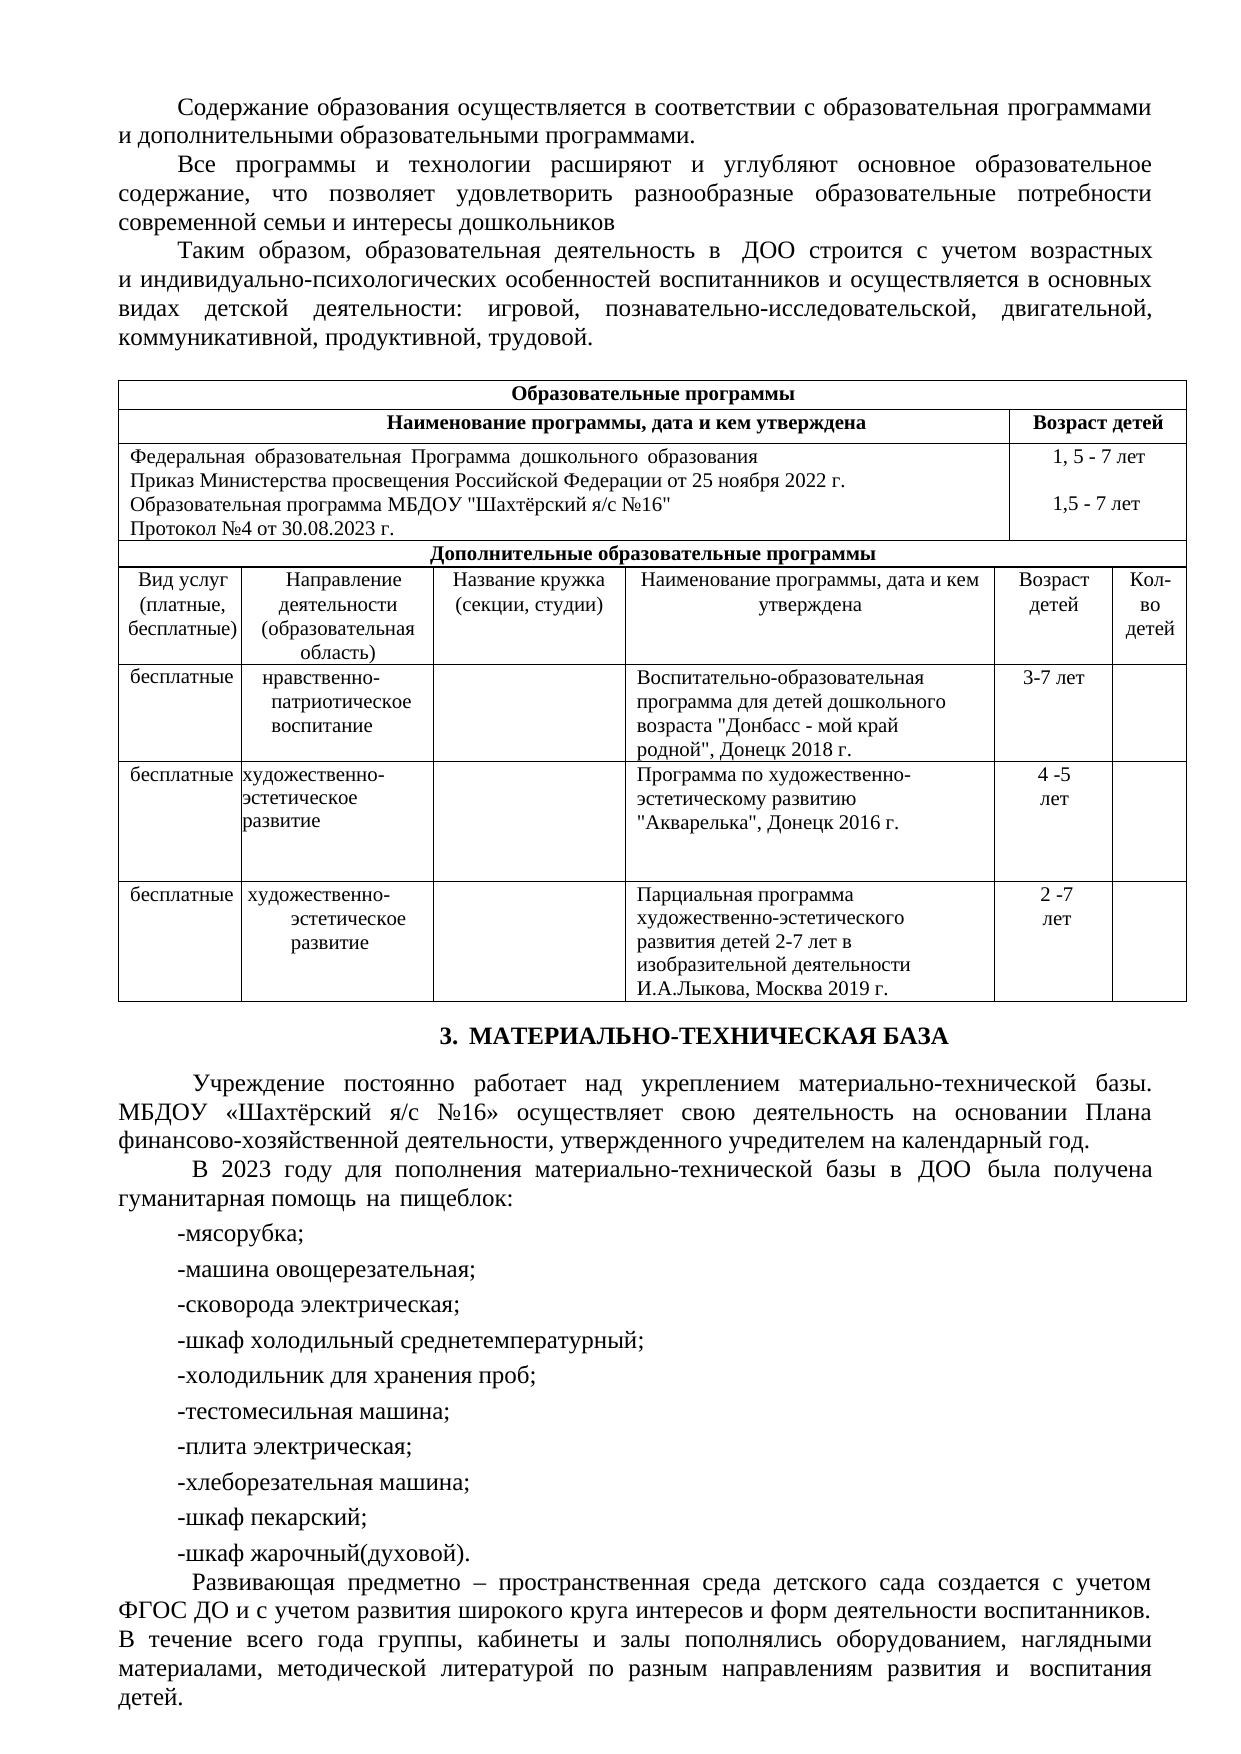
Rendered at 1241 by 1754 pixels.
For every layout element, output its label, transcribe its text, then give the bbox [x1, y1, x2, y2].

subtitle -тестомесильная машина; [177, 1396, 1211, 1425]
table_cell нравственно-патриотическое воспитание [242, 665, 433, 761]
table_cell [434, 762, 625, 881]
text Развивающая предметно – пространственная среда детского сада создается с учетом ФГОС ДО и с учетом развития широкого круга интересов и форм деятельности воспитанников. В течение всего года группы, кабинеты и залы пополнялись оборудованием, наглядными материалами, методической литературой по разным направлениям развития и воспитания детей. [118, 1567, 1152, 1711]
subtitle -холодильник для хранения проб; [177, 1360, 1211, 1389]
table_cell 3-7 лет [995, 665, 1112, 761]
table_cell бесплатные [119, 882, 241, 1001]
table_cell Наименование программы, дата и кем утверждена [626, 568, 994, 664]
table_cell 2 -7 лет [995, 882, 1112, 1001]
table_cell Наименование программы, дата и кем утверждена [119, 410, 1009, 443]
subtitle -шкаф жарочный(духовой). [177, 1538, 1211, 1567]
text Таким образом, образовательная деятельность в ДОО строится с учетом возрастных и индивидуально-психологических особенностей воспитанников и осуществляется в основных видах детской деятельности: игровой, познавательно-исследовательской, двигательной, коммуникативной, продуктивной, трудовой. [118, 235, 1152, 350]
subtitle -шкаф пекарский; [177, 1502, 1211, 1531]
table_cell 4 -5 лет [995, 762, 1112, 881]
table_cell Кол- во детей [1113, 568, 1186, 664]
table_cell художественно-эстетическое развитие [242, 762, 433, 881]
text В 2023 году для пополнения материально-технической базы в ДОО была получена гуманитарная помощь на пищеблок: [118, 1154, 1152, 1212]
text Учреждение постоянно работает над укреплением материально-технической базы. МБДОУ «Шахтёрский я/с №16» осуществляет свою деятельность на основании Плана финансово-хозяйственной деятельности, утвержденного учредителем на календарный год. [118, 1068, 1152, 1154]
table_cell Возраст детей [995, 568, 1112, 664]
table_cell 1, 5 - 7 лет 1,5 - 7 лет [1010, 444, 1186, 540]
table_cell Название кружка (секции, студии) [434, 568, 625, 664]
table_cell Направление деятельности (образовательная область) [242, 568, 433, 664]
text Содержание образования осуществляется в соответствии с образовательная программами и дополнительными образовательными программами. [118, 92, 1151, 149]
table_cell художественно-эстетическое развитие [242, 882, 433, 1001]
subtitle -сковорода электрическая; [177, 1289, 1211, 1318]
table_cell бесплатные [119, 762, 241, 881]
table_cell Федеральная образовательная Программа дошкольного образования Приказ Министерства просвещения Российской Федерации от 25 ноября 2022 г. Образовательная программа МБДОУ "Шахтёрский я/с №16" Протокол №4 от 30.08.2023 г. [119, 444, 1009, 540]
table_cell [1113, 762, 1186, 881]
subtitle -машина овощерезательная; [177, 1254, 1211, 1283]
text Все программы и технологии расширяют и углубляют основное образовательное содержание, что позволяет удовлетворить разнообразные образовательные потребности современной семьи и интересы дошкольников [118, 149, 1152, 235]
table_cell Возраст детей [1010, 410, 1186, 443]
table_cell [434, 882, 625, 1001]
table_cell бесплатные [119, 665, 241, 761]
table_cell Воспитательно-образовательная программа для детей дошкольного возраста "Донбасс - мой край родной", Донецк 2018 г. [626, 665, 994, 761]
table_header Образовательные программы [119, 381, 1186, 409]
subtitle -мясорубка; [177, 1218, 1211, 1247]
table_cell Дополнительные образовательные программы [119, 541, 1186, 566]
subtitle -шкаф холодильный среднетемпературный; [177, 1325, 1211, 1354]
table_cell Программа по художественно-эстетическому развитию "Акварелька", Донецк 2016 г. [626, 762, 994, 881]
subtitle МАТЕРИАЛЬНО-ТЕХНИЧЕСКАЯ БАЗА [177, 1021, 1211, 1049]
table_cell [1113, 665, 1186, 761]
subtitle -хлеборезательная машина; [177, 1467, 1211, 1496]
table_cell Парциальная программа художественно-эстетического развития детей 2-7 лет в изобразительной деятельности И.А.Лыкова, Москва 2019 г. [626, 882, 994, 1001]
table_cell [434, 665, 625, 761]
table_cell Вид услуг (платные, бесплатные) [119, 568, 241, 664]
table_cell [1113, 882, 1186, 1001]
subtitle -плита электрическая; [177, 1431, 1211, 1460]
